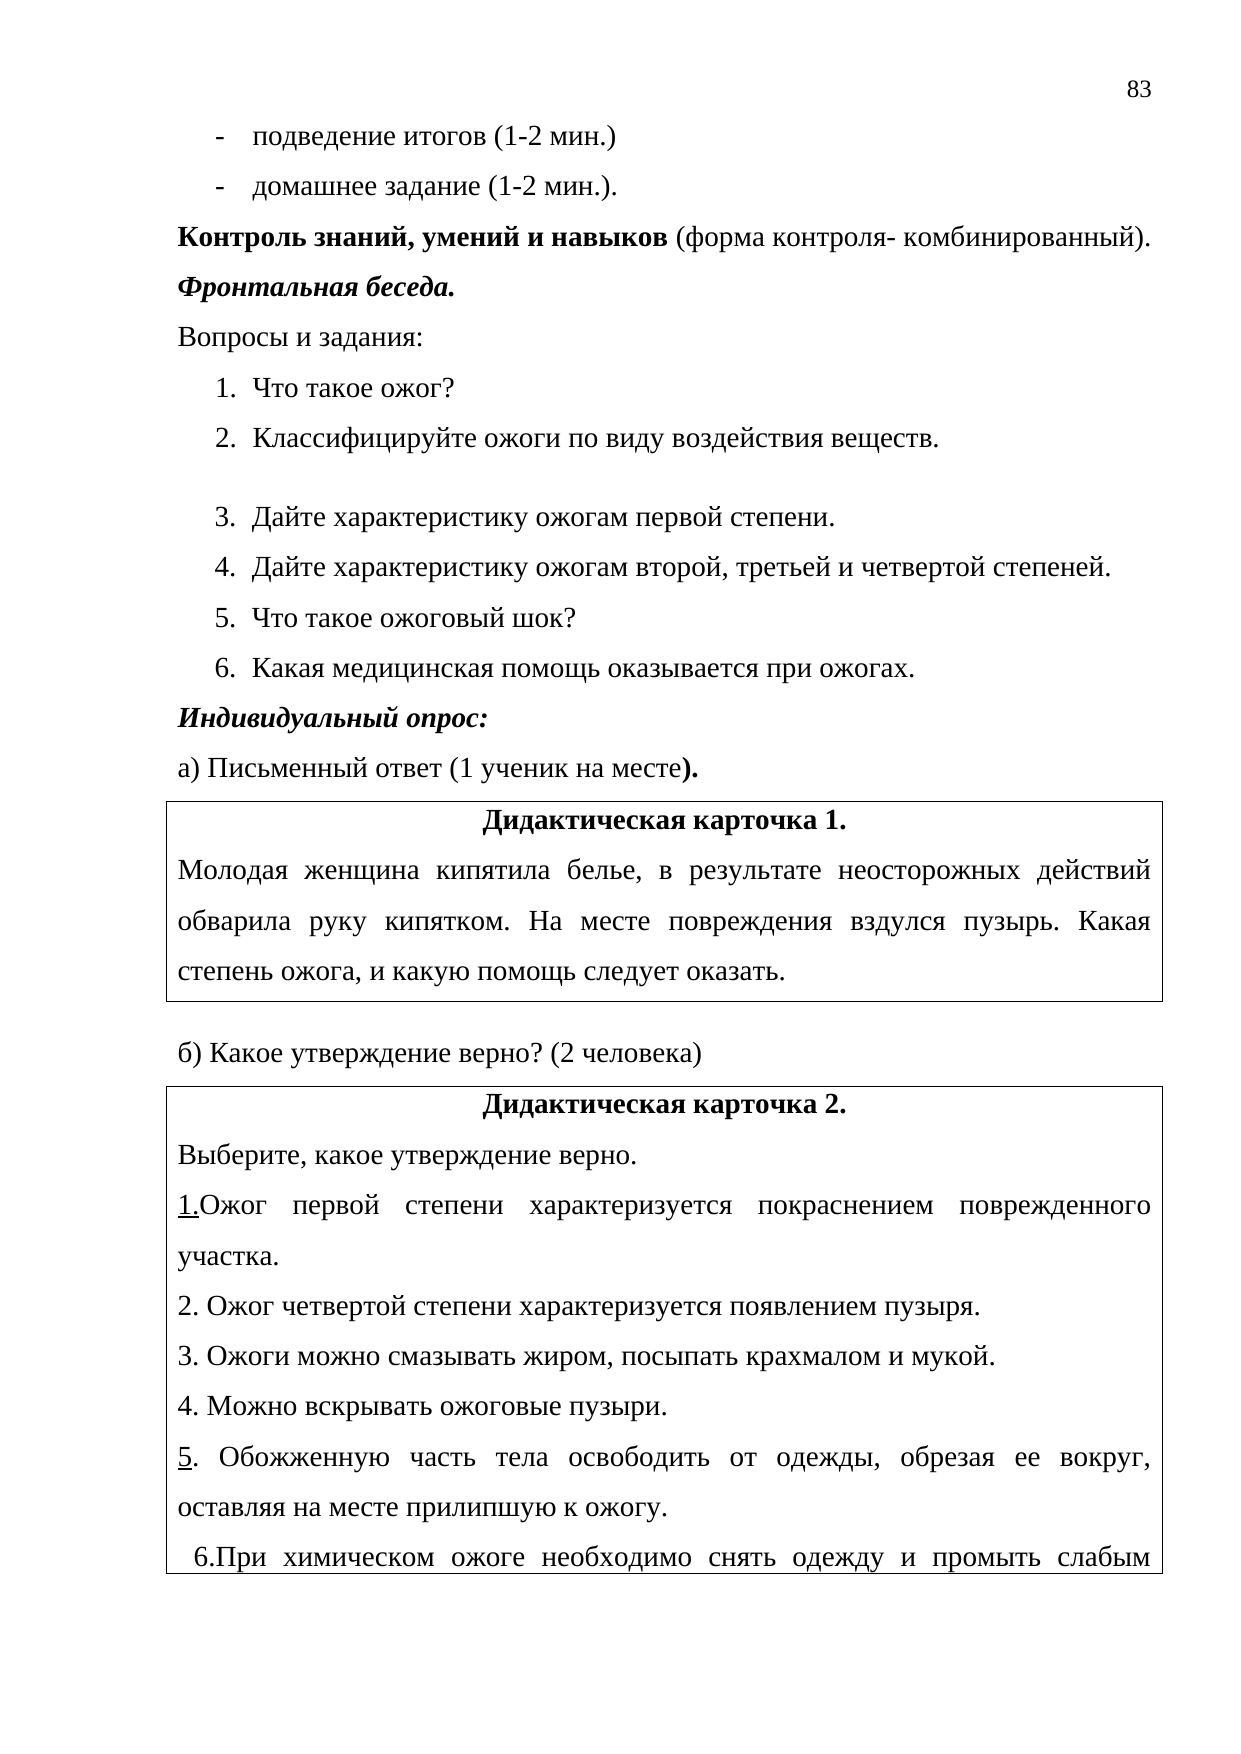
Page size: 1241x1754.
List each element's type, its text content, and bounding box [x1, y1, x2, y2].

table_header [167, 1087, 1162, 1573]
text Индивидуальный опрос: [177, 700, 1152, 734]
list Что такое ожог? [215, 370, 1152, 403]
text Вопросы и задания: [177, 319, 1152, 353]
list Дайте характеристику ожогам первой степени. [214, 499, 1152, 533]
text Контроль знаний, умений и навыков (форма контроля- комбинированный). [177, 219, 1152, 252]
table_header Дидактическая карточка 1. Молодая женщина кипятила белье, в результате неосторожных действий обварила руку кипятком. На месте повреждения вздулся пузырь. Какая степень ожога, и какую помощь следует оказать. [167, 802, 1162, 1001]
list Дайте характеристику ожогам второй, третьей и четвертой степеней. [214, 549, 1152, 583]
list Классифицируйте ожоги по виду воздействия веществ. [215, 420, 1152, 453]
text а) Письменный ответ (1 ученик на месте). [177, 751, 1152, 784]
text б) Какое утверждение верно? (2 человека) [177, 1035, 1152, 1069]
list Что такое ожоговый шок? [214, 600, 1152, 633]
text Фронтальная беседа. [177, 269, 1152, 303]
list Какая медицинская помощь оказывается при ожогах. [214, 650, 1152, 683]
list подведение итогов (1-2 мин.) [215, 118, 1152, 152]
list домашнее задание (1-2 мин.). [215, 168, 1152, 202]
